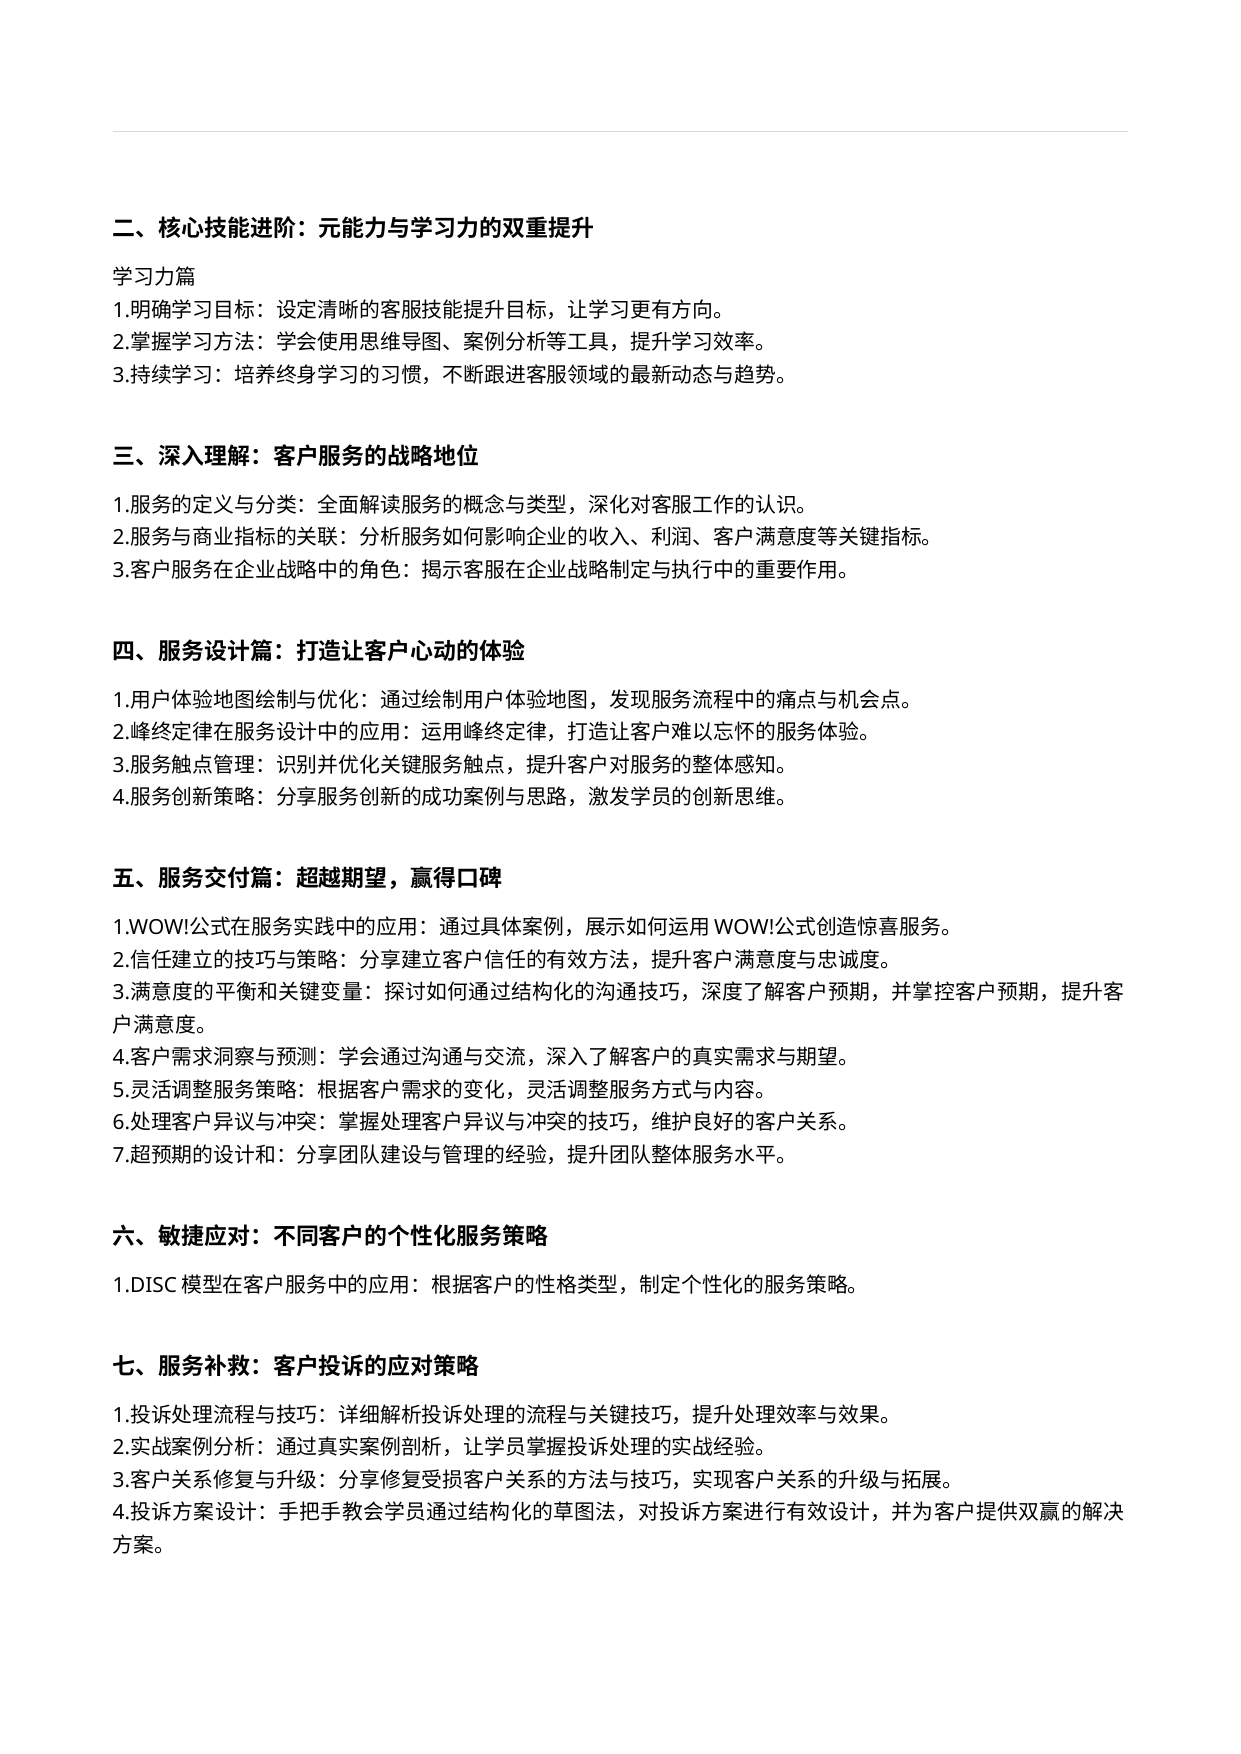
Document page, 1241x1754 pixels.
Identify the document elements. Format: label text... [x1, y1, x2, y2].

text 3.客户服务在企业战略中的角色：揭示客服在企业战略制定与执行中的重要作用。 [112, 552, 1128, 584]
text 6.处理客户异议与冲突：掌握处理客户异议与冲突的技巧，维护良好的客户关系。 [112, 1104, 1128, 1137]
text 3.服务触点管理：识别并优化关键服务触点，提升客户对服务的整体感知。 [112, 747, 1128, 779]
text 五、服务交付篇：超越期望，赢得口碑 [112, 844, 1128, 909]
text 4.服务创新策略：分享服务创新的成功案例与思路，激发学员的创新思维。 [112, 779, 1128, 812]
text 5.灵活调整服务策略：根据客户需求的变化，灵活调整服务方式与内容。 [112, 1072, 1128, 1104]
text 1.明确学习目标：设定清晰的客服技能提升目标，让学习更有方向。 [112, 292, 1128, 324]
text 1.DISC模型在客户服务中的应用：根据客户的性格类型，制定个性化的服务策略。 [112, 1267, 1128, 1299]
text 二、核心技能进阶：元能力与学习力的双重提升 [112, 194, 1128, 259]
text 7.超预期的设计和：分享团队建设与管理的经验，提升团队整体服务水平。 [112, 1137, 1128, 1169]
text 3.满意度的平衡和关键变量：探讨如何通过结构化的沟通技巧，深度了解客户预期，并掌控客户预期，提升客户满意度。 [112, 974, 1128, 1039]
text 3.客户关系修复与升级：分享修复受损客户关系的方法与技巧，实现客户关系的升级与拓展。 [112, 1462, 1128, 1494]
text 三、深入理解：客户服务的战略地位 [112, 422, 1128, 487]
text 学习力篇 [112, 259, 1128, 292]
text 2.掌握学习方法：学会使用思维导图、案例分析等工具，提升学习效率。 [112, 324, 1128, 357]
text 4.投诉方案设计：手把手教会学员通过结构化的草图法，对投诉方案进行有效设计，并为客户提供双赢的解决方案。 [112, 1494, 1128, 1559]
text 4.客户需求洞察与预测：学会通过沟通与交流，深入了解客户的真实需求与期望。 [112, 1039, 1128, 1072]
text 2.实战案例分析：通过真实案例剖析，让学员掌握投诉处理的实战经验。 [112, 1429, 1128, 1462]
text 3.持续学习：培养终身学习的习惯，不断跟进客服领域的最新动态与趋势。 [112, 357, 1128, 389]
text 1.服务的定义与分类：全面解读服务的概念与类型，深化对客服工作的认识。 [112, 487, 1128, 519]
text 四、服务设计篇：打造让客户心动的体验 [112, 617, 1128, 682]
text 1.WOW!公式在服务实践中的应用：通过具体案例，展示如何运用WOW!公式创造惊喜服务。 [112, 909, 1128, 942]
text 七、服务补救：客户投诉的应对策略 [112, 1332, 1128, 1397]
text 2.信任建立的技巧与策略：分享建立客户信任的有效方法，提升客户满意度与忠诚度。 [112, 942, 1128, 974]
text 2.峰终定律在服务设计中的应用：运用峰终定律，打造让客户难以忘怀的服务体验。 [112, 714, 1128, 747]
text 1.用户体验地图绘制与优化：通过绘制用户体验地图，发现服务流程中的痛点与机会点。 [112, 682, 1128, 714]
text 2.服务与商业指标的关联：分析服务如何影响企业的收入、利润、客户满意度等关键指标。 [112, 519, 1128, 552]
text 六、敏捷应对：不同客户的个性化服务策略 [112, 1202, 1128, 1267]
text 1.投诉处理流程与技巧：详细解析投诉处理的流程与关键技巧，提升处理效率与效果。 [112, 1397, 1128, 1429]
